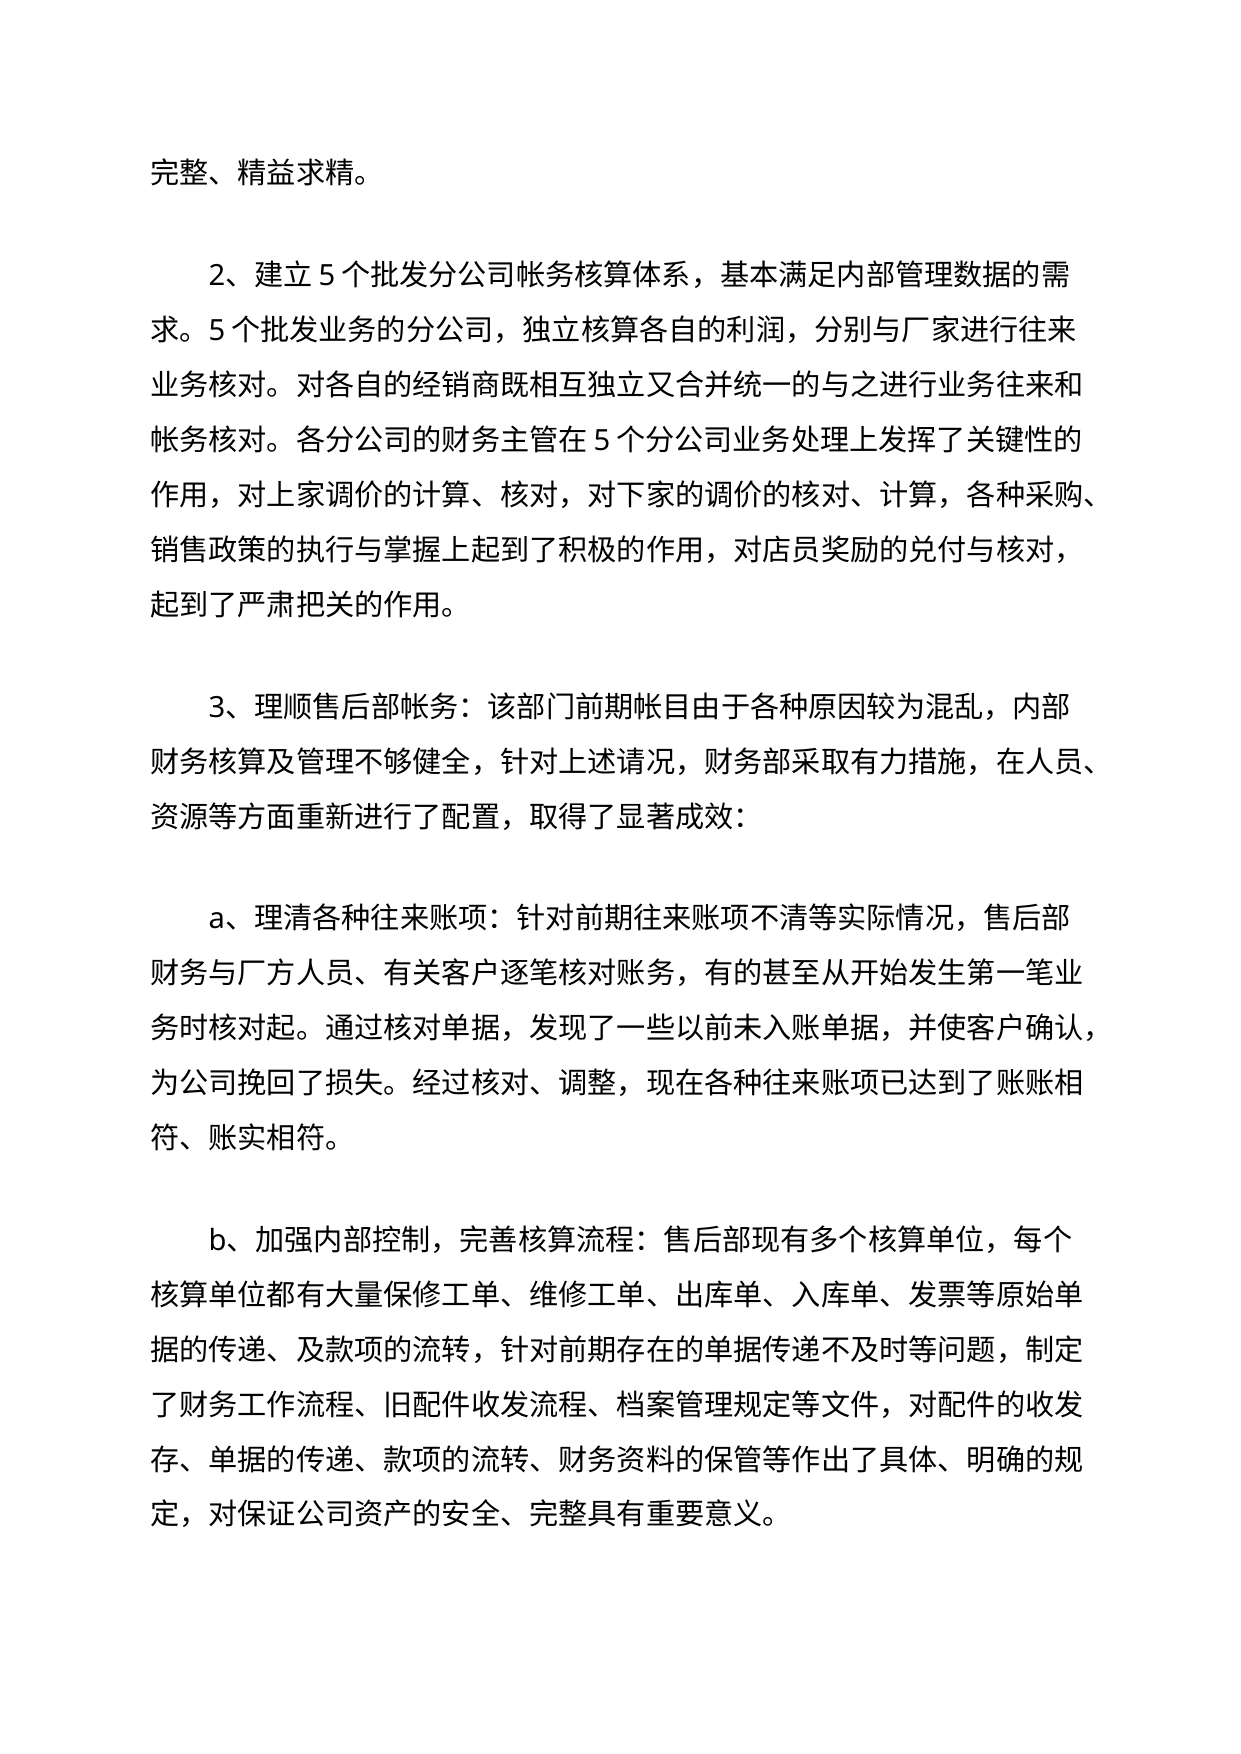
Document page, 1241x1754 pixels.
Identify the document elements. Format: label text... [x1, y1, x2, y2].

text b、加强内部控制，完善核算流程：售后部现有多个核算单位，每个核算单位都有大量保修工单、维修工单、出库单、入库单、发票等原始单据的传递、及款项的流转，针对前期存在的单据传递不及时等问题，制定了财务工作流程、旧配件收发流程、档案管理规定等文件，对配件的收发存、单据的传递、款项的流转、财务资料的保管等作出了具体、明确的规定，对保证公司资产的安全、完整具有重要意义。 [150, 1216, 1090, 1533]
text a、理清各种往来账项：针对前期往来账项不清等实际情况，售后部财务与厂方人员、有关客户逐笔核对账务，有的甚至从开始发生第一笔业务时核对起。通过核对单据，发现了一些以前未入账单据，并使客户确认，为公司挽回了损失。经过核对、调整，现在各种往来账项已达到了账账相符、账实相符。 [150, 895, 1090, 1157]
text 2、建立5个批发分公司帐务核算体系，基本满足内部管理数据的需求。5个批发业务的分公司，独立核算各自的利润，分别与厂家进行往来业务核对。对各自的经销商既相互独立又合并统一的与之进行业务往来和帐务核对。各分公司的财务主管在5个分公司业务处理上发挥了关键性的作用，对上家调价的计算、核对，对下家的调价的核对、计算，各种采购、销售政策的执行与掌握上起到了积极的作用，对店员奖励的兑付与核对，起到了严肃把关的作用。 [150, 252, 1090, 624]
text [150, 150, 1090, 192]
text 3、理顺售后部帐务：该部门前期帐目由于各种原因较为混乱，内部财务核算及管理不够健全，针对上述请况，财务部采取有力措施，在人员、资源等方面重新进行了配置，取得了显著成效： [150, 683, 1090, 835]
